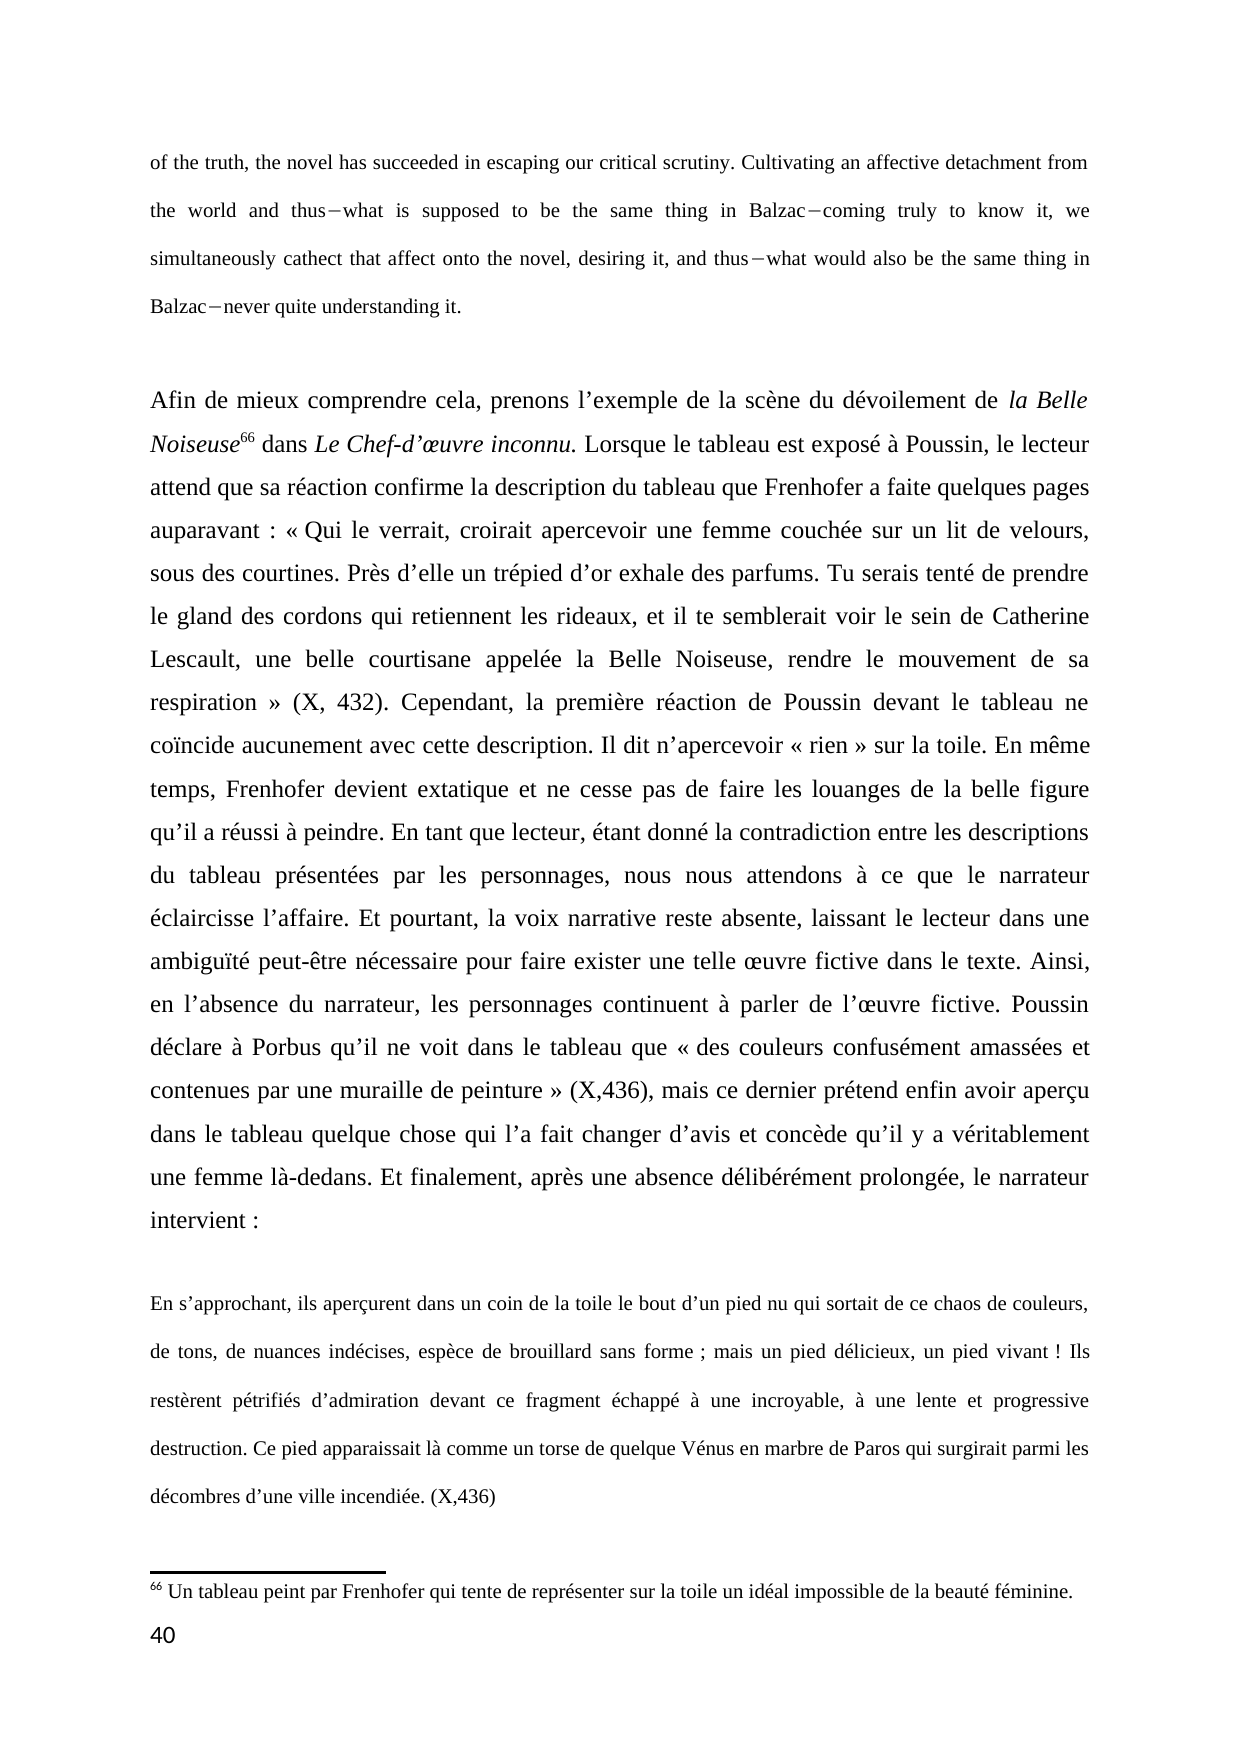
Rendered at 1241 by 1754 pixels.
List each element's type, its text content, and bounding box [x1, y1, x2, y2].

list En s’approchant, ils aperçurent dans un coin de la toile le bout d’un pied nu qui sortait de ce chaos de couleurs, de tons, de nuances indécises, espèce de brouillard sans forme ; mais un pied délicieux, un pied vivant ! Ils restèrent pétrifiés d’admiration devant ce fragment échappé à une incroyable, à une lente et progressive destruction. Ce pied apparaissait là comme un torse de quelque Vénus en marbre de Paros qui surgirait parmi les décombres d’une ville incendiée. (X,436) [150, 1291, 1090, 1508]
list Afin de mieux comprendre cela, prenons l’exemple de la scène du dévoilement de la Belle Noiseuse dans Le Chef-d’œuvre inconnu. Lorsque le tableau est exposé à Poussin, le lecteur attend que sa réaction confirme la description du tableau que Frenhofer a faite quelques pages auparavant : « Qui le verrait, croirait apercevoir une femme couchée sur un lit de velours, sous des courtines. Près d’elle un trépied d’or exhale des parfums. Tu serais tenté de prendre le gland des cordons qui retiennent les rideaux, et il te semblerait voir le sein de Catherine Lescault, une belle courtisane appelée la Belle Noiseuse, rendre le mouvement de sa respiration » (X, 432). Cependant, la première réaction de Poussin devant le tableau ne coïncide aucunement avec cette description. Il dit n’apercevoir « rien » sur la toile. En même temps, Frenhofer devient extatique et ne cesse pas de faire les louanges de la belle figure qu’il a réussi à peindre. En tant que lecteur, étant donné la contradiction entre les descriptions du tableau présentées par les personnages, nous nous attendons à ce que le narrateur éclaircisse l’affaire. Et pourtant, la voix narrative reste absente, laissant le lecteur dans une ambiguïté peut-être nécessaire pour faire exister une telle œuvre fictive dans le texte. Ainsi, en l’absence du narrateur, les personnages continuent à parler de l’œuvre fictive. Poussin déclare à Porbus qu’il ne voit dans le tableau que « des couleurs confusément amassées et contenues par une muraille de peinture » (X,436), mais ce dernier prétend enfin avoir aperçu dans le tableau quelque chose qui l’a fait changer d’avis et concède qu’il y a véritablement une femme là-dedans. Et finalement, après une absence délibérément prolongée, le narrateur intervient : [150, 386, 1090, 1234]
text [150, 150, 1090, 318]
